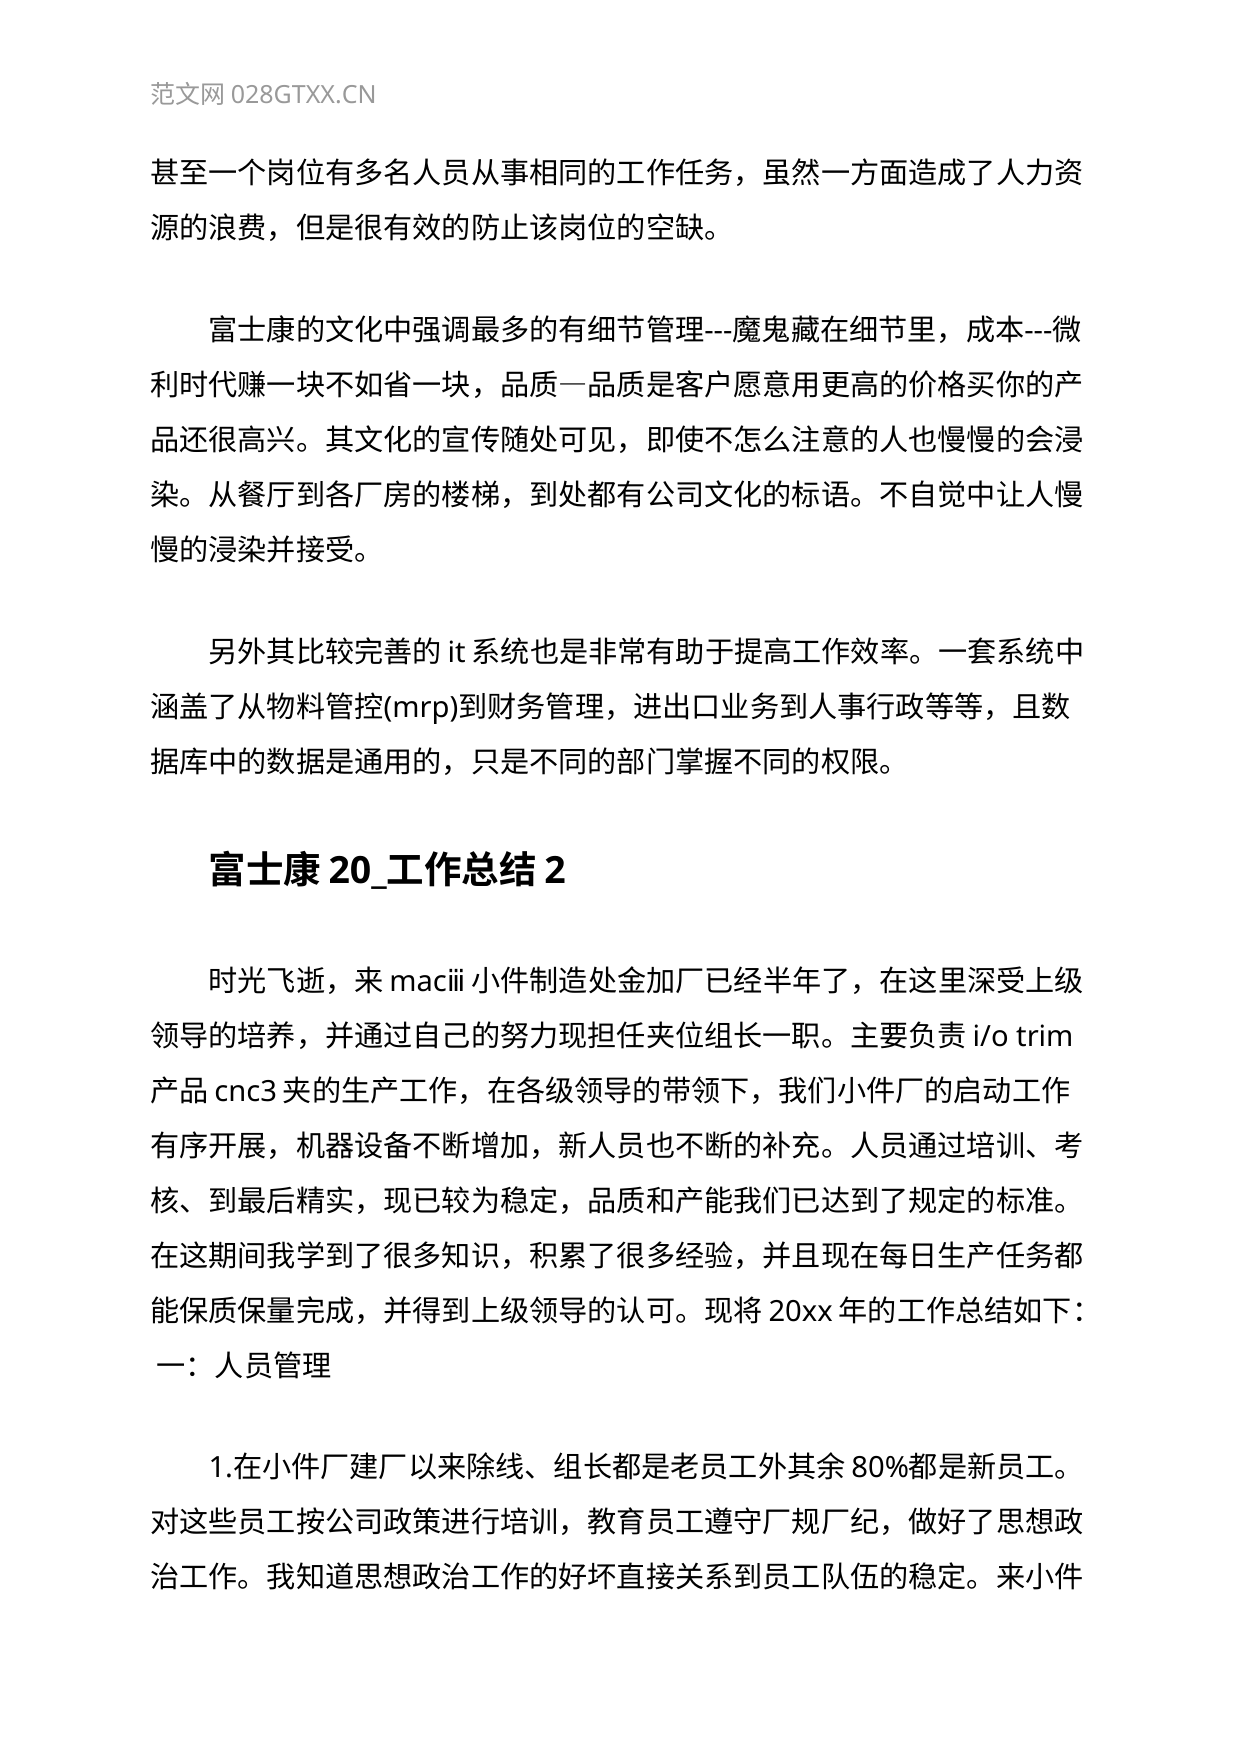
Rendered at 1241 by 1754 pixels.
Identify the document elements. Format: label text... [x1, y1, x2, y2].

text 富士康20_工作总结2 [150, 840, 1090, 894]
text 时光飞逝，来macⅲ小件制造处金加厂已经半年了，在这里深受上级领导的培养，并通过自己的努力现担任夹位组长一职。主要负责i/o trim 产品cnc3夹的生产工作，在各级领导的带领下，我们小件厂的启动工作有序开展，机器设备不断增加，新人员也不断的补充。人员通过培训、考核、到最后精实，现已较为稳定，品质和产能我们已达到了规定的标准。在这期间我学到了很多知识，积累了很多经验，并且现在每日生产任务都能保质保量完成，并得到上级领导的认可。现将20xx年的工作总结如下： 一：人员管理 [150, 957, 1090, 1384]
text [150, 150, 1090, 247]
text 富士康的文化中强调最多的有细节管理---魔鬼藏在细节里，成本---微利时代赚一块不如省一块，品质—品质是客户愿意用更高的价格买你的产品还很高兴。其文化的宣传随处可见，即使不怎么注意的人也慢慢的会浸染。从餐厅到各厂房的楼梯，到处都有公司文化的标语。不自觉中让人慢慢的浸染并接受。 [150, 307, 1090, 569]
text 另外其比较完善的it系统也是非常有助于提高工作效率。一套系统中涵盖了从物料管控(mrp)到财务管理，进出口业务到人事行政等等，且数据库中的数据是通用的，只是不同的部门掌握不同的权限。 [150, 628, 1090, 780]
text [150, 1444, 1090, 1596]
